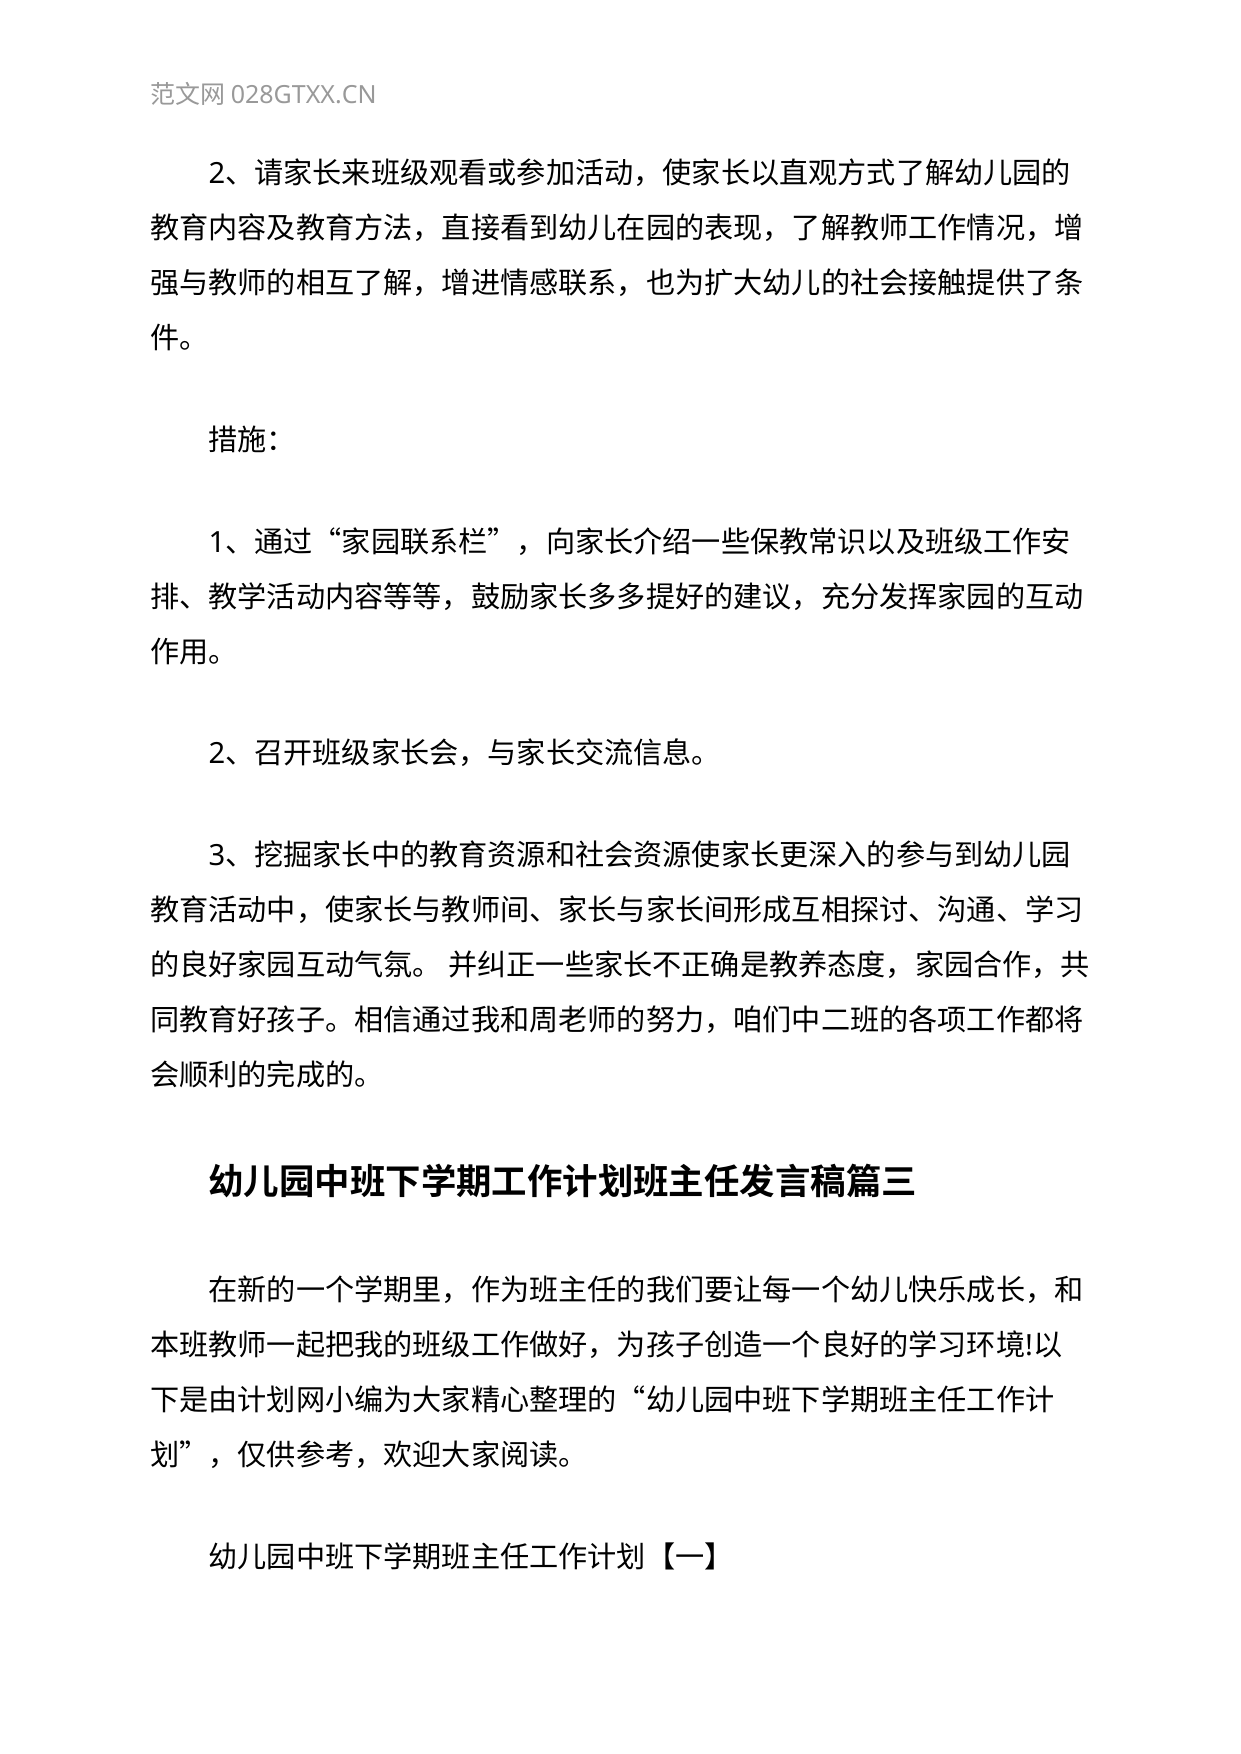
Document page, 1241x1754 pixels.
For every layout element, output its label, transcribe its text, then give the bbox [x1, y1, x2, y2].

text 措施： [150, 417, 1090, 459]
text 2、召开班级家长会，与家长交流信息。 [150, 730, 1090, 772]
text 2、请家长来班级观看或参加活动，使家长以直观方式了解幼儿园的教育内容及教育方法，直接看到幼儿在园的表现，了解教师工作情况，增强与教师的相互了解，增进情感联系，也为扩大幼儿的社会接触提供了条件。 [150, 150, 1090, 357]
text 1、通过“家园联系栏”，向家长介绍一些保教常识以及班级工作安排、教学活动内容等等，鼓励家长多多提好的建议，充分发挥家园的互动作用。 [150, 518, 1090, 671]
text 在新的一个学期里，作为班主任的我们要让每一个幼儿快乐成长，和本班教师一起把我的班级工作做好，为孩子创造一个良好的学习环境!以下是由计划网小编为大家精心整理的“幼儿园中班下学期班主任工作计划”，仅供参考，欢迎大家阅读。 [150, 1267, 1090, 1474]
text 幼儿园中班下学期班主任工作计划【一】 [150, 1533, 1090, 1576]
text 3、挖掘家长中的教育资源和社会资源使家长更深入的参与到幼儿园教育活动中，使家长与教师间、家长与家长间形成互相探讨、沟通、学习的良好家园互动气氛。 并纠正一些家长不正确是教养态度，家园合作，共同教育好孩子。相信通过我和周老师的努力，咱们中二班的各项工作都将会顺利的完成的。 [150, 832, 1090, 1094]
text 幼儿园中班下学期工作计划班主任发言稿篇三 [150, 1153, 1090, 1205]
